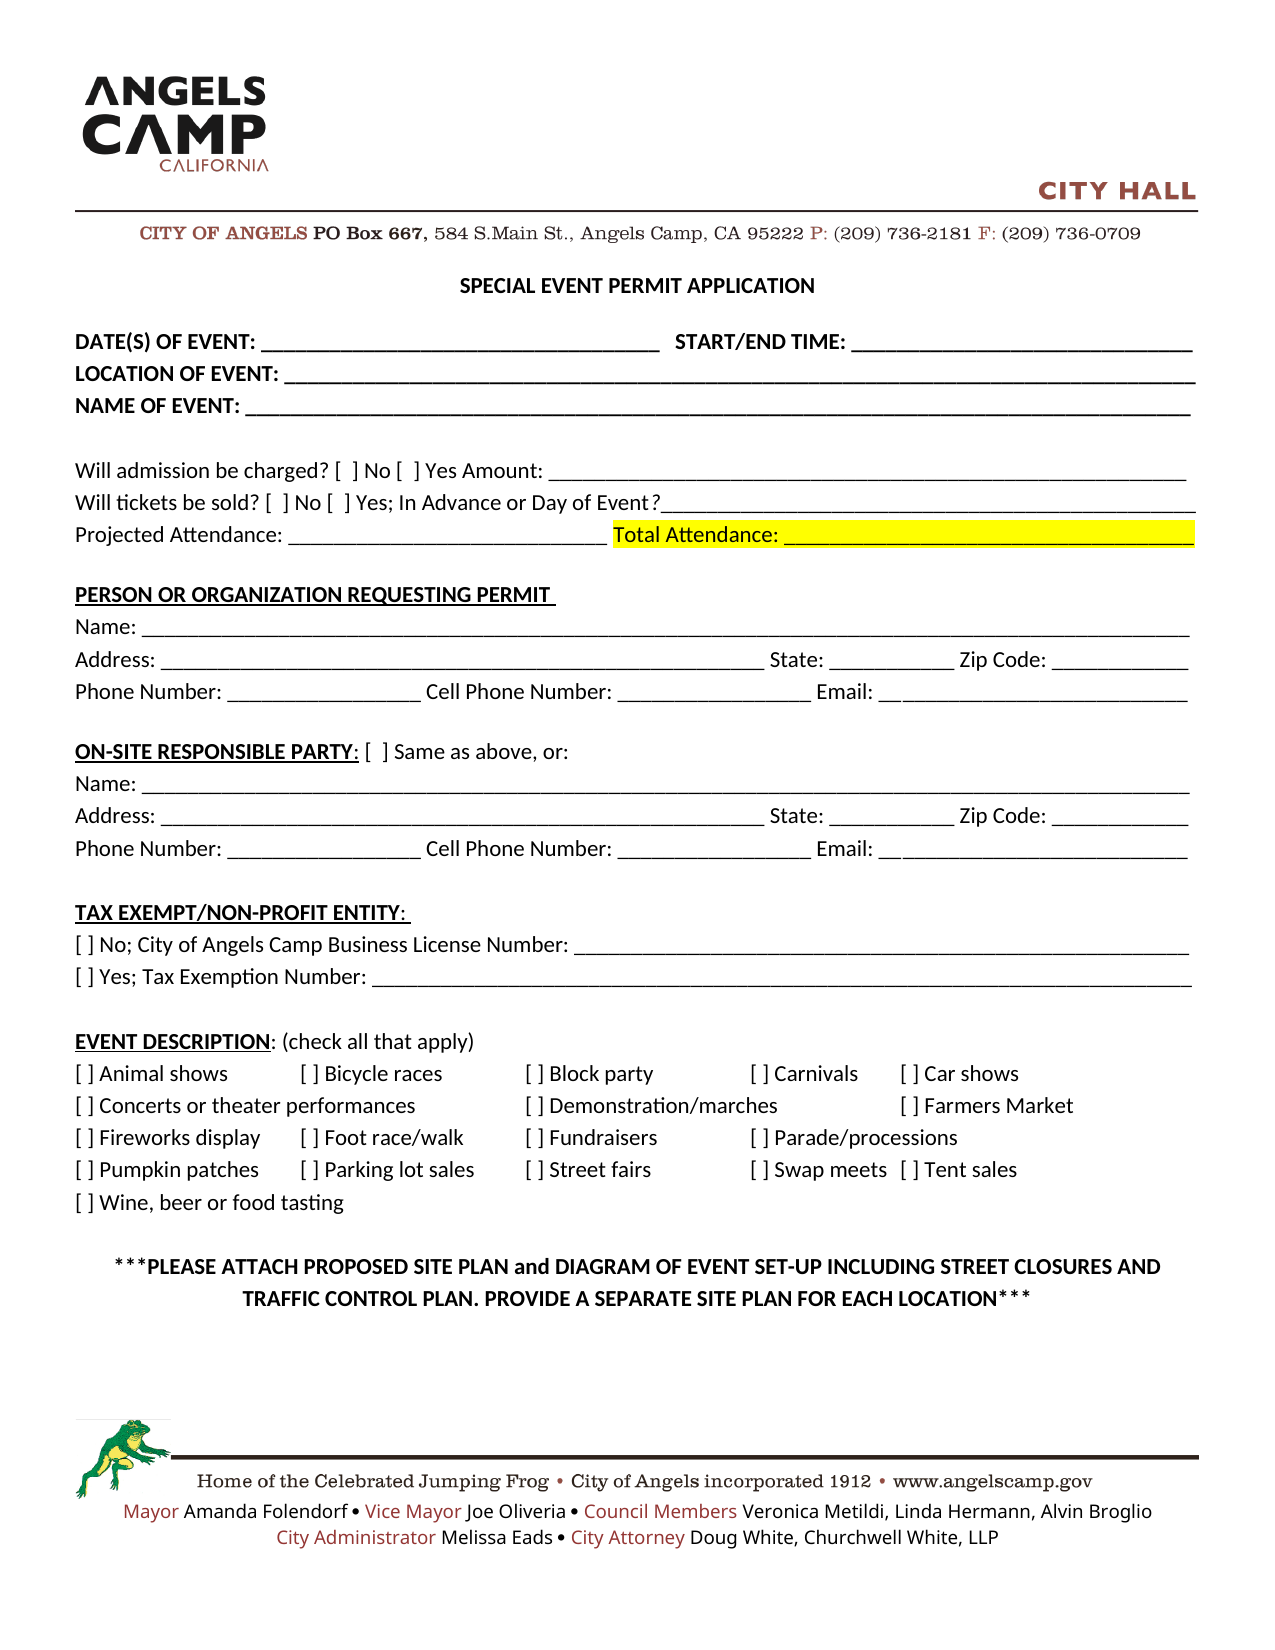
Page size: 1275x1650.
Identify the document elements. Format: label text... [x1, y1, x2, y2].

picture [75, 1418, 1200, 1499]
text [ ] Yes; Tax Exemption Number: ________________________________________________________________________ [75, 962, 1200, 990]
text Address: _____________________________________________________ State: ___________ Zip Code: ____________ [75, 645, 1200, 673]
text ON-SITE RESPONSIBLE PARTY: [ ] Same as above, or: [75, 737, 1200, 765]
text Address: _____________________________________________________ State: ___________ Zip Code: ____________ [75, 801, 1200, 829]
text SPECIAL EVENT PERMIT APPLICATION [75, 271, 1200, 299]
text NAME OF EVENT: ___________________________________________________________________________________ [75, 391, 1200, 419]
text [ ] Pumpkin patches [ ] Parking lot sales [ ] Street fairs [ ] Swap meets [ ] Tent sales [75, 1156, 1200, 1183]
text Will tickets be sold? [ ] No [ ] Yes; In Advance or Day of Event?_______________________________________________ [75, 488, 1200, 516]
text Projected Attendance: ____________________________ Total Attendance: ____________________________________ [75, 520, 613, 548]
text Name: ____________________________________________________________________________________________ [75, 769, 1200, 797]
picture [75, 75, 1199, 243]
text DATE(S) OF EVENT: ___________________________________ START/END TIME: ______________________________ [75, 327, 1200, 355]
text [ ] Concerts or theater performances [ ] Demonstration/marches [ ] Farmers Market [75, 1091, 1200, 1119]
text Phone Number: _________________ Cell Phone Number: _________________ Email: ___________________________ [75, 677, 1200, 705]
text ***PLEASE ATTACH PROPOSED SITE PLAN and DIAGRAM OF EVENT SET-UP INCLUDING STREET CLOSURES AND TRAFFIC CONTROL PLAN. PROVIDE A SEPARATE SITE PLAN FOR EACH LOCATION*** [75, 1252, 1200, 1312]
text Phone Number: _________________ Cell Phone Number: _________________ Email: ___________________________ [75, 834, 1200, 862]
text [ ] Fireworks display [ ] Foot race/walk [ ] Fundraisers [ ] Parade/processions [75, 1123, 1200, 1151]
text Name: ____________________________________________________________________________________________ [75, 612, 1200, 641]
text [ ] Animal shows [ ] Bicycle races [ ] Block party [ ] Carnivals [ ] Car shows [75, 1059, 1200, 1087]
text Will admission be charged? [ ] No [ ] Yes Amount: ________________________________________________________ [75, 456, 1200, 484]
text TAX EXEMPT/NON-PROFIT ENTITY: [75, 898, 1200, 926]
text [ ] No; City of Angels Camp Business License Number: ______________________________________________________ [75, 930, 1200, 958]
text [ ] Wine, beer or food tasting [75, 1188, 1200, 1216]
text PERSON OR ORGANIZATION REQUESTING PERMIT [75, 580, 1200, 608]
text LOCATION OF EVENT: ________________________________________________________________________________ [75, 359, 1200, 387]
text EVENT DESCRIPTION: (check all that apply) [75, 1027, 1200, 1055]
